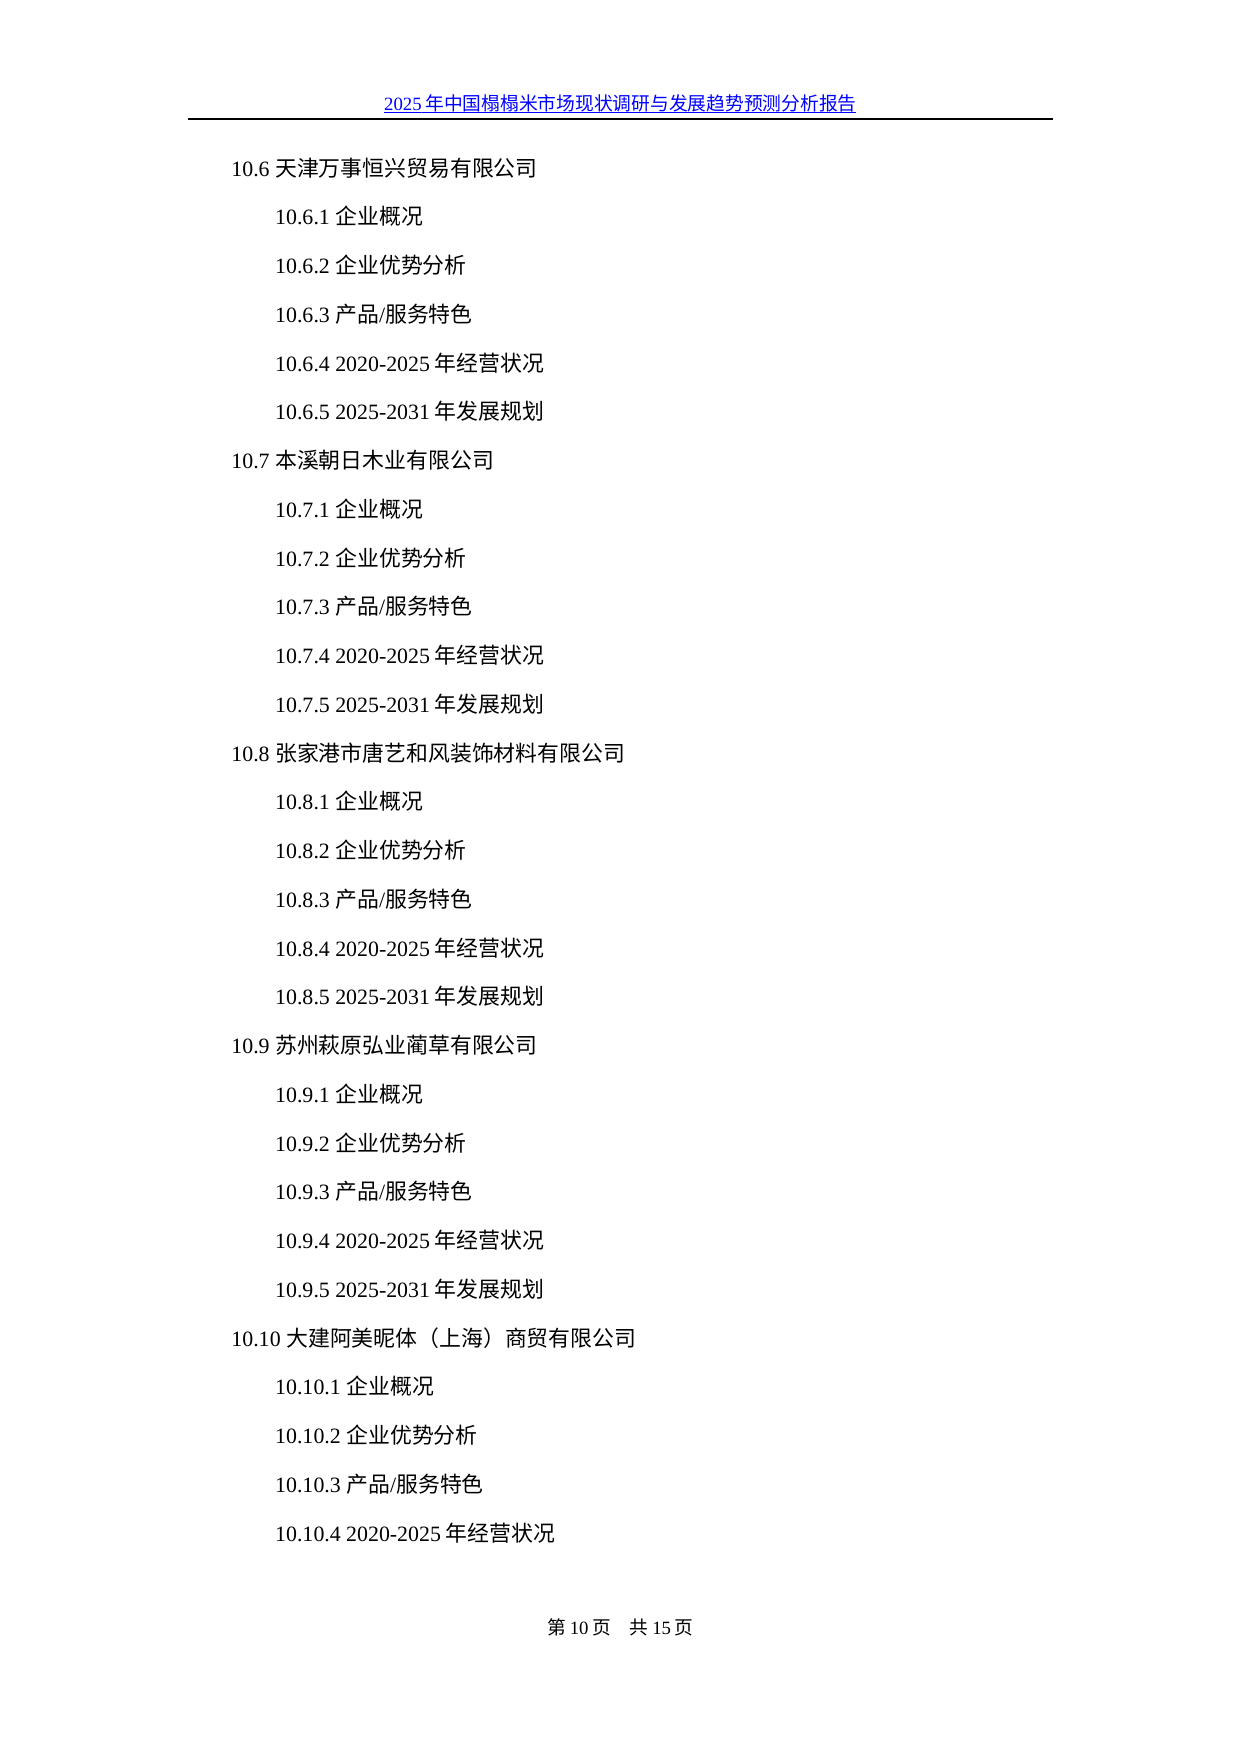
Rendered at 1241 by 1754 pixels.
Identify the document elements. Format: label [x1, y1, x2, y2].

text [187, 150, 1053, 1548]
